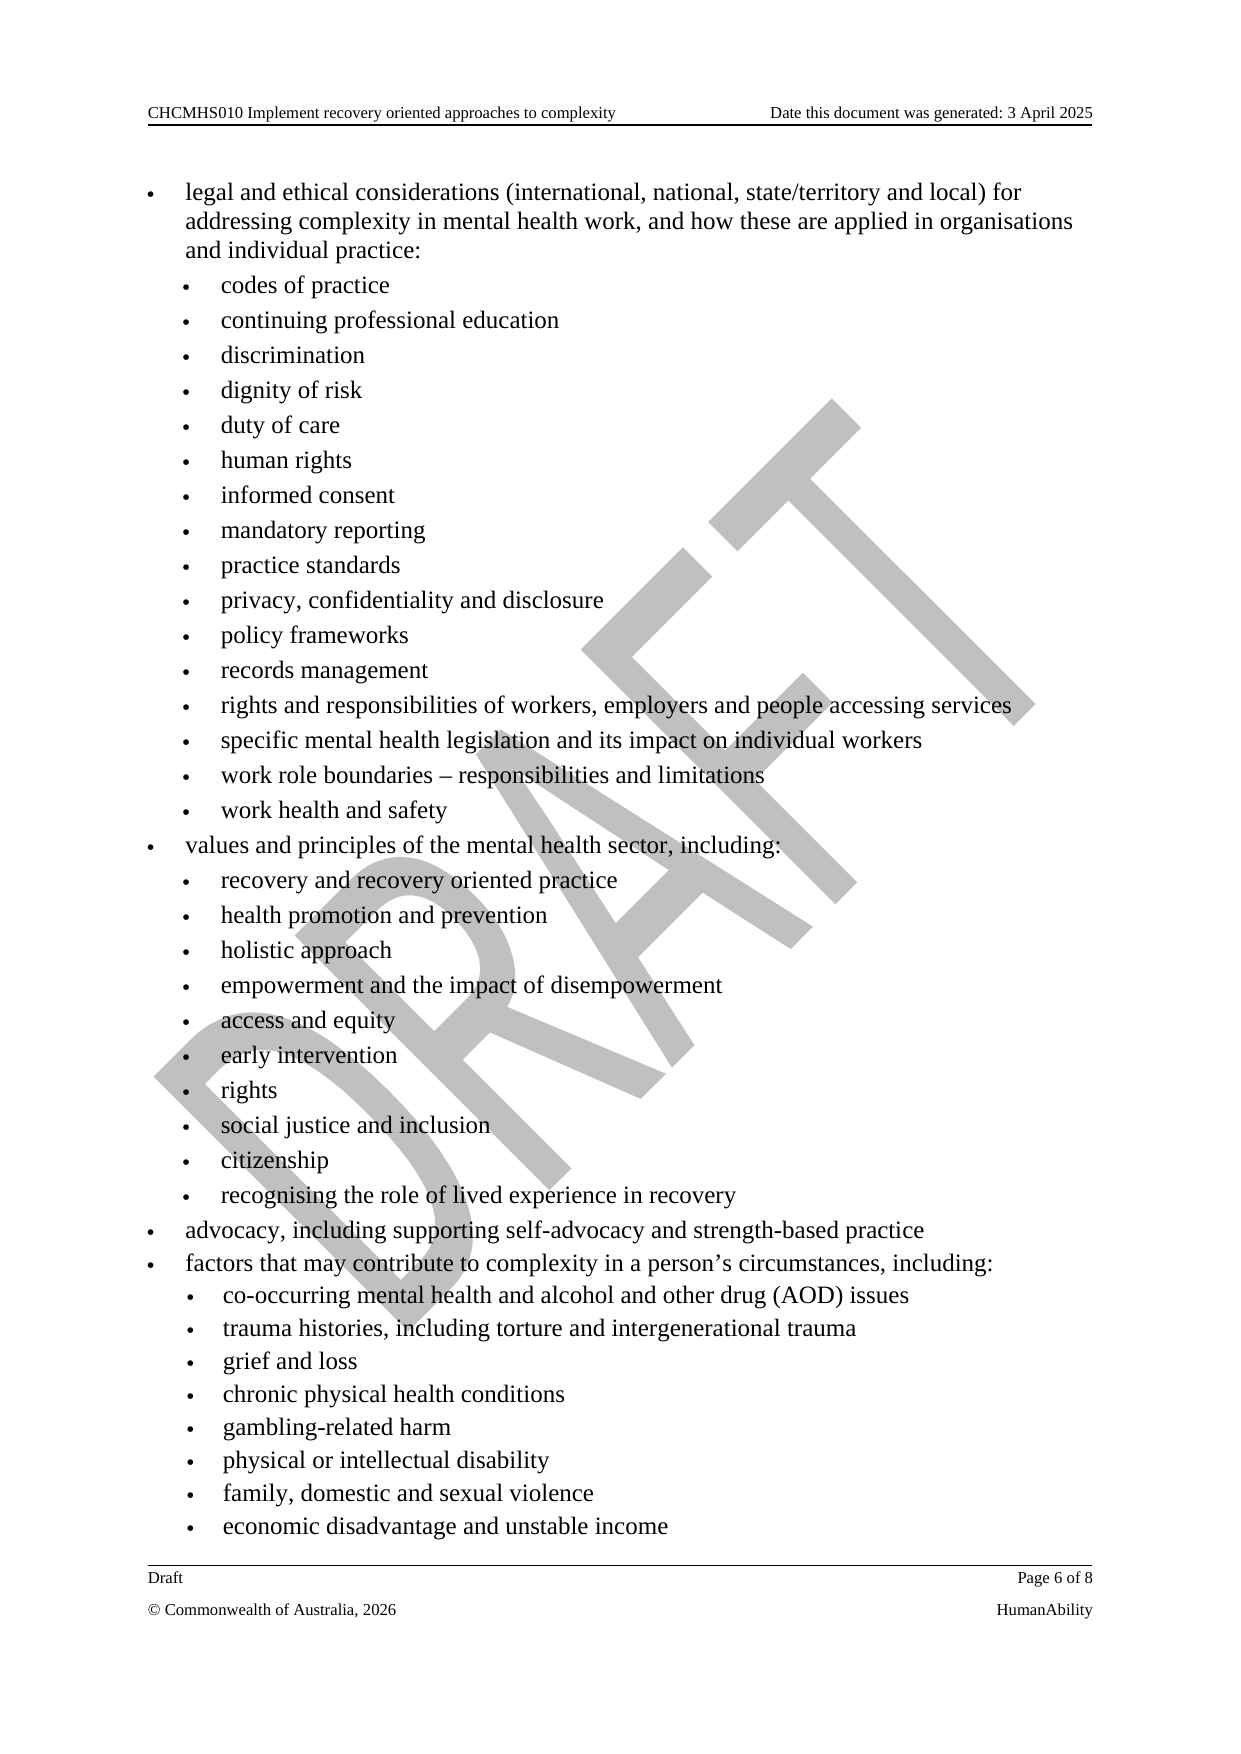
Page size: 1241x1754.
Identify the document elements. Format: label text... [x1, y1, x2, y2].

list chronic physical health conditions [187, 1379, 1092, 1408]
list rights and responsibilities of workers, employers and people accessing services [183, 690, 1092, 718]
list factors that may contribute to complexity in a person’s circumstances, including: [148, 1248, 1092, 1276]
list grief and loss [187, 1346, 1092, 1375]
list discrimination [183, 340, 1092, 368]
list trauma histories, including torture and intergenerational trauma [187, 1313, 1092, 1342]
list codes of practice [183, 270, 1092, 298]
list dignity of risk [183, 375, 1092, 403]
list family, domestic and sexual violence [187, 1478, 1092, 1507]
list physical or intellectual disability [187, 1445, 1092, 1474]
list specific mental health legislation and its impact on individual workers [183, 725, 1092, 753]
list early intervention [183, 1040, 1092, 1068]
list values and principles of the mental health sector, including: [148, 830, 1092, 858]
list empowerment and the impact of disempowerment [183, 970, 1092, 998]
list holistic approach [183, 935, 1092, 963]
list mandatory reporting [183, 515, 1092, 543]
list continuing professional education [183, 305, 1092, 333]
list recognising the role of lived experience in recovery [183, 1180, 1092, 1208]
list access and equity [183, 1005, 1092, 1033]
list policy frameworks [183, 620, 1092, 648]
list human rights [183, 445, 1092, 473]
list citizenship [183, 1145, 1092, 1173]
list health promotion and prevention [183, 900, 1092, 928]
list privacy, confidentiality and disclosure [183, 585, 1092, 613]
list work role boundaries – responsibilities and limitations [183, 760, 1092, 788]
list gambling-related harm [187, 1412, 1092, 1441]
list practice standards [183, 550, 1092, 578]
list informed consent [183, 480, 1092, 508]
list recovery and recovery oriented practice [183, 865, 1092, 893]
list social justice and inclusion [183, 1110, 1092, 1138]
list co-occurring mental health and alcohol and other drug (AOD) issues [187, 1281, 1092, 1309]
list legal and ethical considerations (international, national, state/territory and local) for addressing complexity in mental health work, and how these are applied in organisations and individual practice: [148, 177, 1092, 263]
list economic disadvantage and unstable income [187, 1511, 1092, 1540]
list work health and safety [183, 795, 1092, 823]
list advocacy, including supporting self-advocacy and strength-based practice [148, 1215, 1092, 1243]
list records management [183, 655, 1092, 683]
list rights [183, 1075, 1092, 1103]
list duty of care [183, 410, 1092, 438]
